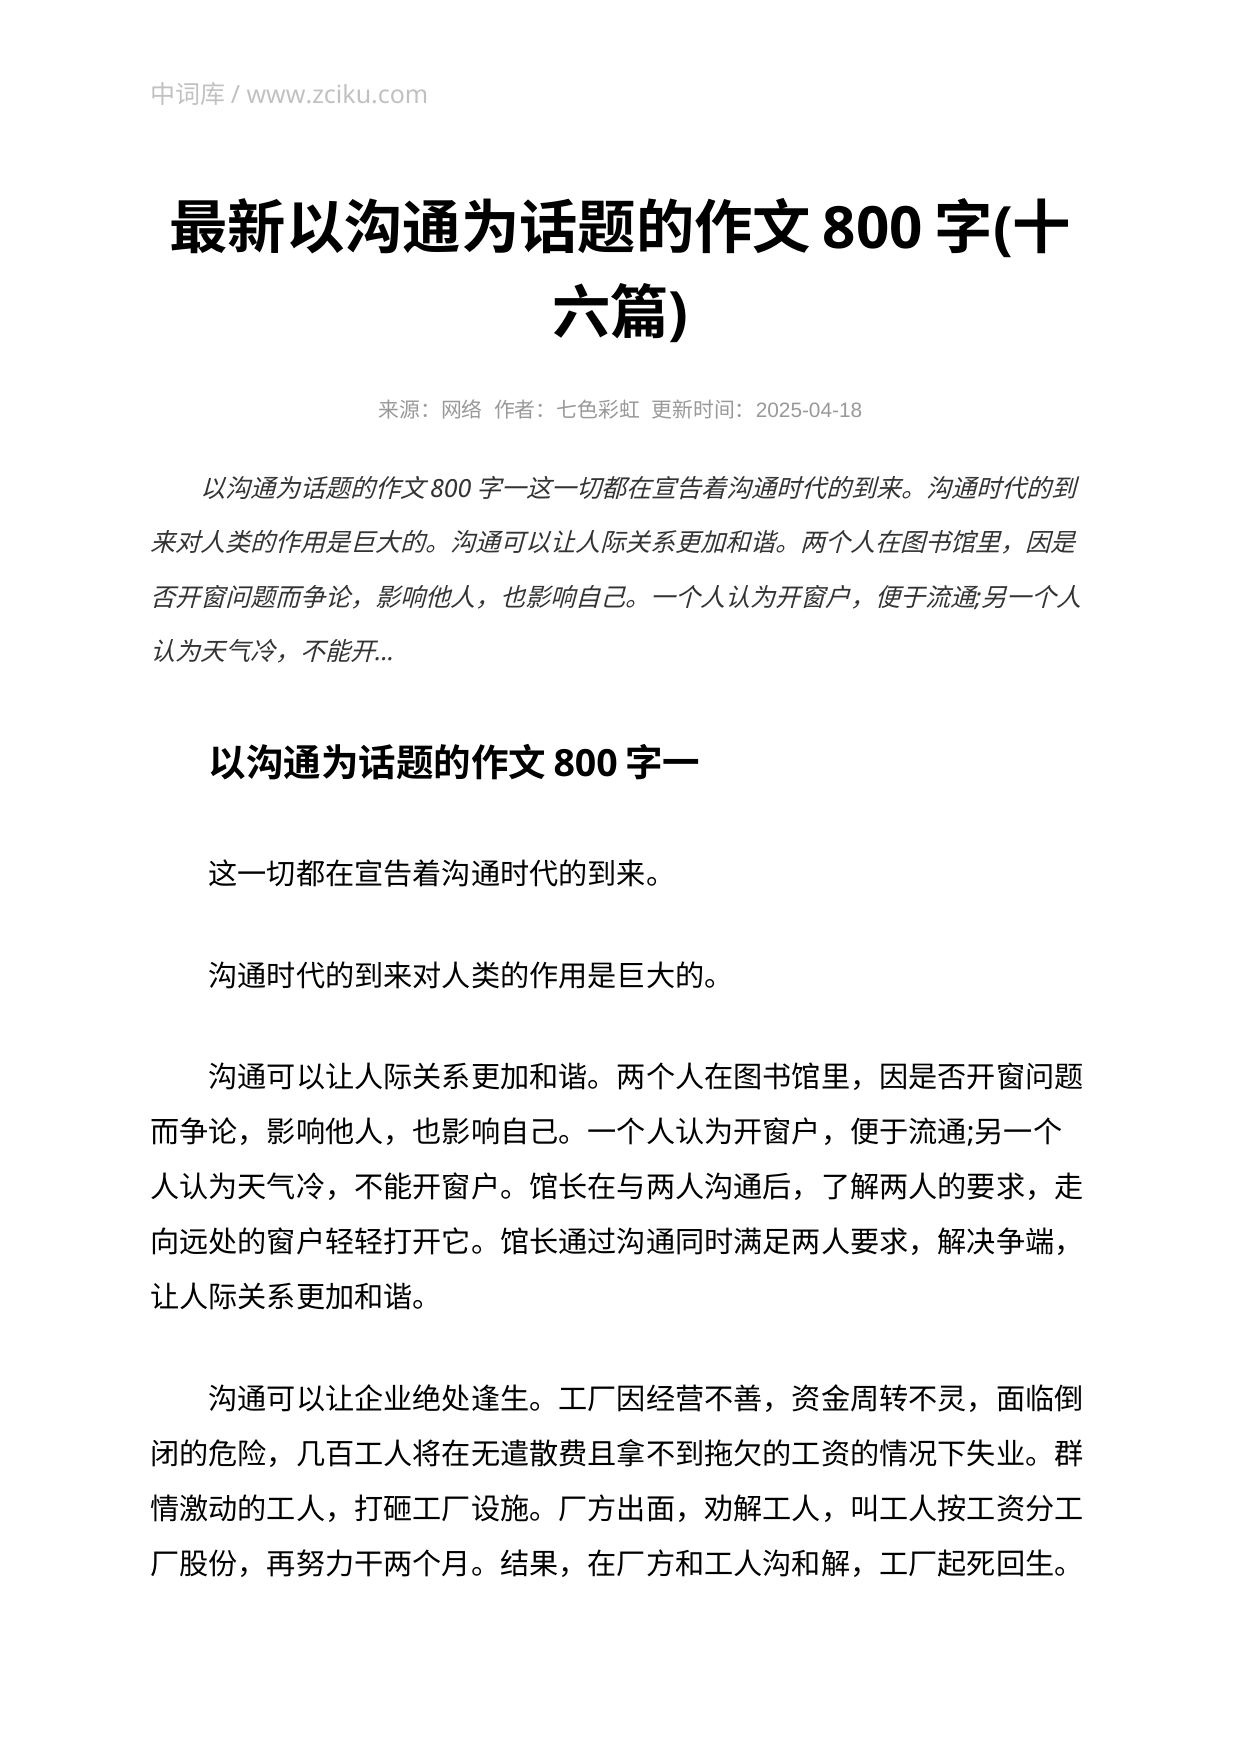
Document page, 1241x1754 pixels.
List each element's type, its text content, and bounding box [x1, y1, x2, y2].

subtitle 最新以沟通为话题的作文800字(十六篇) [150, 181, 1090, 351]
text 沟通时代的到来对人类的作用是巨大的。 [150, 952, 1090, 994]
text 这一切都在宣告着沟通时代的到来。 [150, 851, 1090, 893]
text 沟通可以让人际关系更加和谐。两个人在图书馆里，因是否开窗问题而争论，影响他人，也影响自己。一个人认为开窗户，便于流通;另一个人认为天气冷，不能开窗户。馆长在与两人沟通后，了解两人的要求，走向远处的窗户轻轻打开它。馆长通过沟通同时满足两人要求，解决争端，让人际关系更加和谐。 [150, 1054, 1090, 1316]
text 以沟通为话题的作文800字一这一切都在宣告着沟通时代的到来。沟通时代的到来对人类的作用是巨大的。沟通可以让人际关系更加和谐。两个人在图书馆里，因是否开窗问题而争论，影响他人，也影响自己。一个人认为开窗户，便于流通;另一个人认为天气冷，不能开... [150, 468, 1090, 668]
text 以沟通为话题的作文800字一 [150, 733, 1090, 787]
text 沟通可以让企业绝处逢生。工厂因经营不善，资金周转不灵，面临倒闭的危险，几百工人将在无遣散费且拿不到拖欠的工资的情况下失业。群情激动的工人，打砸工厂设施。厂方出面，劝解工人，叫工人按工资分工厂股份，再努力干两个月。结果，在厂方和工人沟和解，工厂起死回生。 [150, 1376, 1090, 1582]
text 来源：网络 作者：七色彩虹 更新时间：2025-04-18 [150, 398, 1090, 422]
